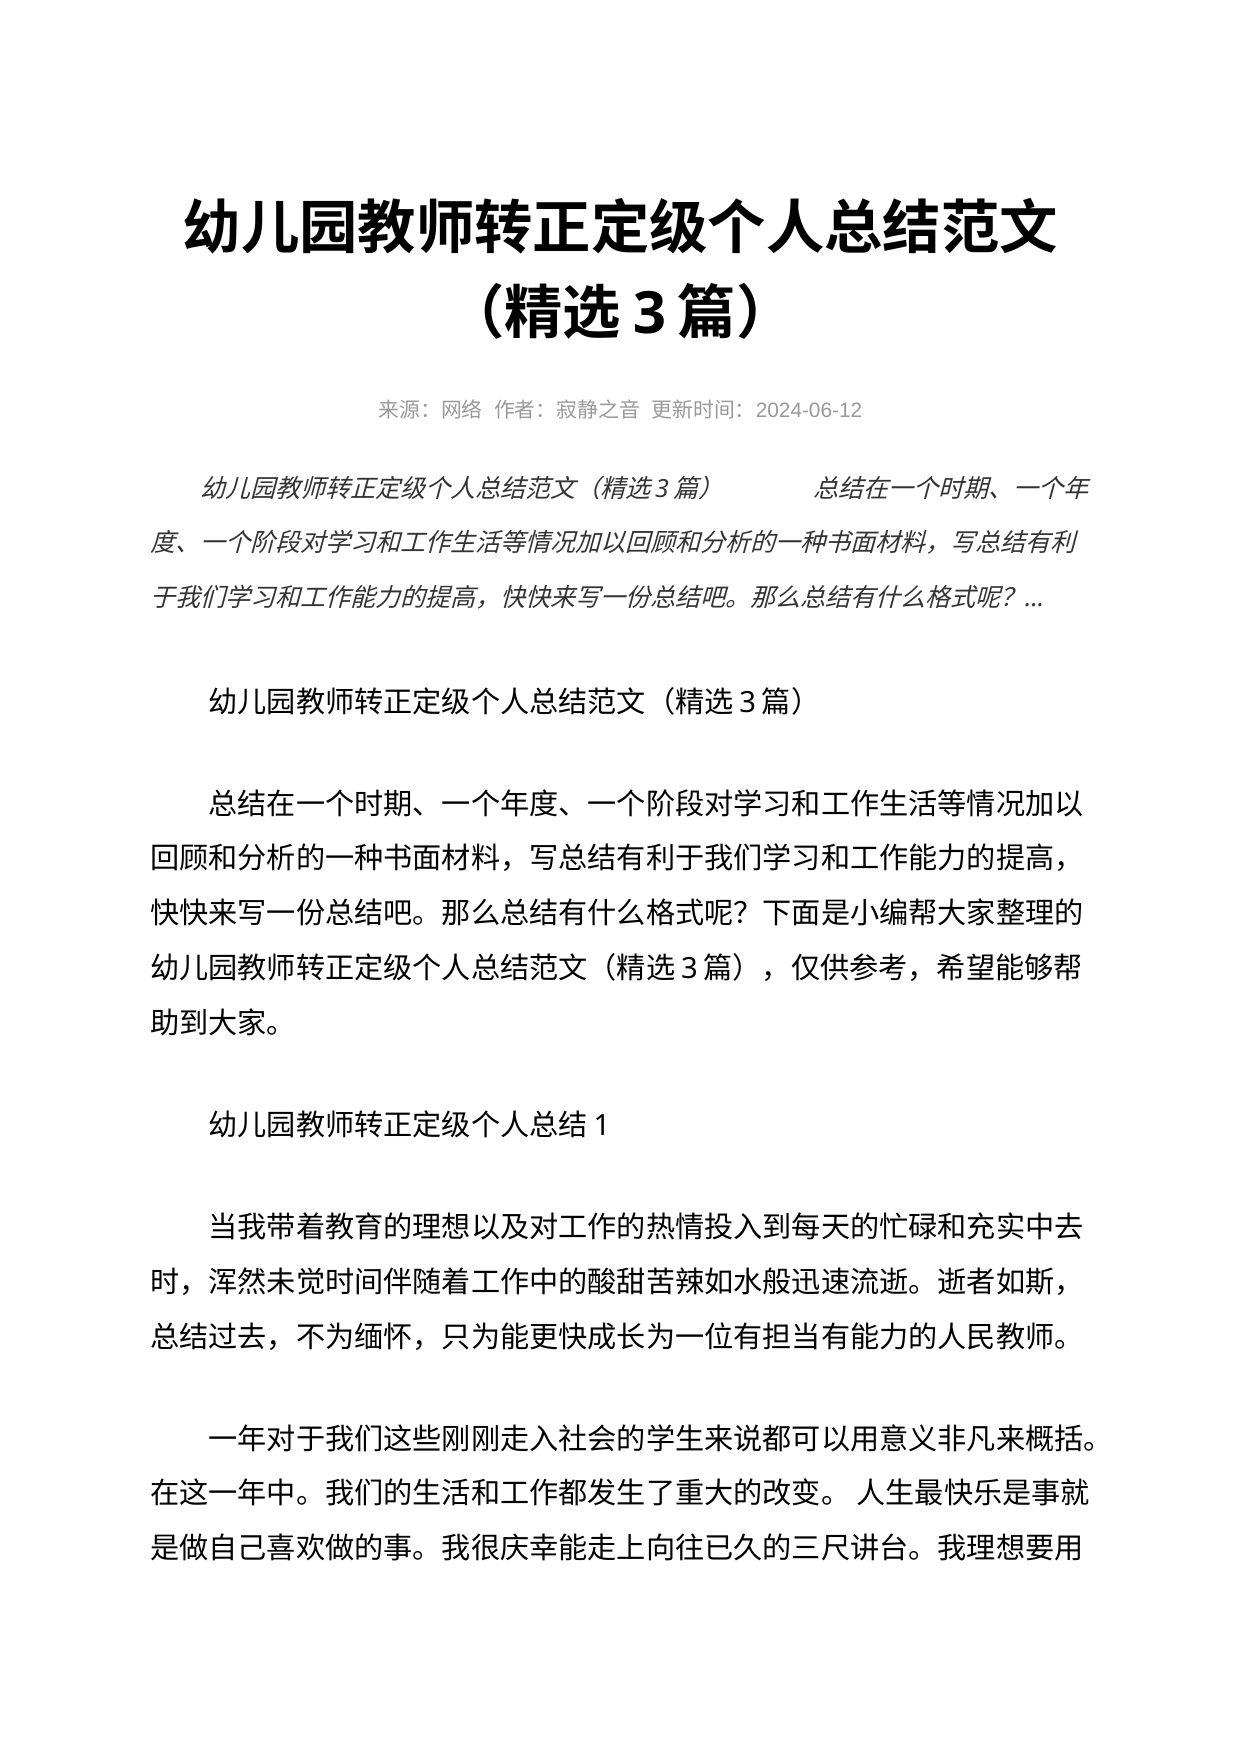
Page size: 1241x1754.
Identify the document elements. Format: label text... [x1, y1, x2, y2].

text 幼儿园教师转正定级个人总结范文（精选3篇） 总结在一个时期、一个年度、一个阶段对学习和工作生活等情况加以回顾和分析的一种书面材料，写总结有利于我们学习和工作能力的提高，快快来写一份总结吧。那么总结有什么格式呢？... [150, 468, 1090, 613]
text 来源：网络 作者：寂静之音 更新时间：2024-06-12 [150, 397, 1090, 421]
subtitle 幼儿园教师转正定级个人总结范文（精选3篇） [150, 181, 1090, 351]
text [150, 1415, 1090, 1567]
text 幼儿园教师转正定级个人总结1 [150, 1102, 1090, 1144]
text 总结在一个时期、一个年度、一个阶段对学习和工作生活等情况加以回顾和分析的一种书面材料，写总结有利于我们学习和工作能力的提高，快快来写一份总结吧。那么总结有什么格式呢？下面是小编帮大家整理的幼儿园教师转正定级个人总结范文（精选3篇），仅供参考，希望能够帮助到大家。 [150, 780, 1090, 1042]
text 幼儿园教师转正定级个人总结范文（精选3篇） [150, 678, 1090, 721]
text 当我带着教育的理想以及对工作的热情投入到每天的忙碌和充实中去时，浑然未觉时间伴随着工作中的酸甜苦辣如水般迅速流逝。逝者如斯，总结过去，不为缅怀，只为能更快成长为一位有担当有能力的人民教师。 [150, 1204, 1090, 1356]
